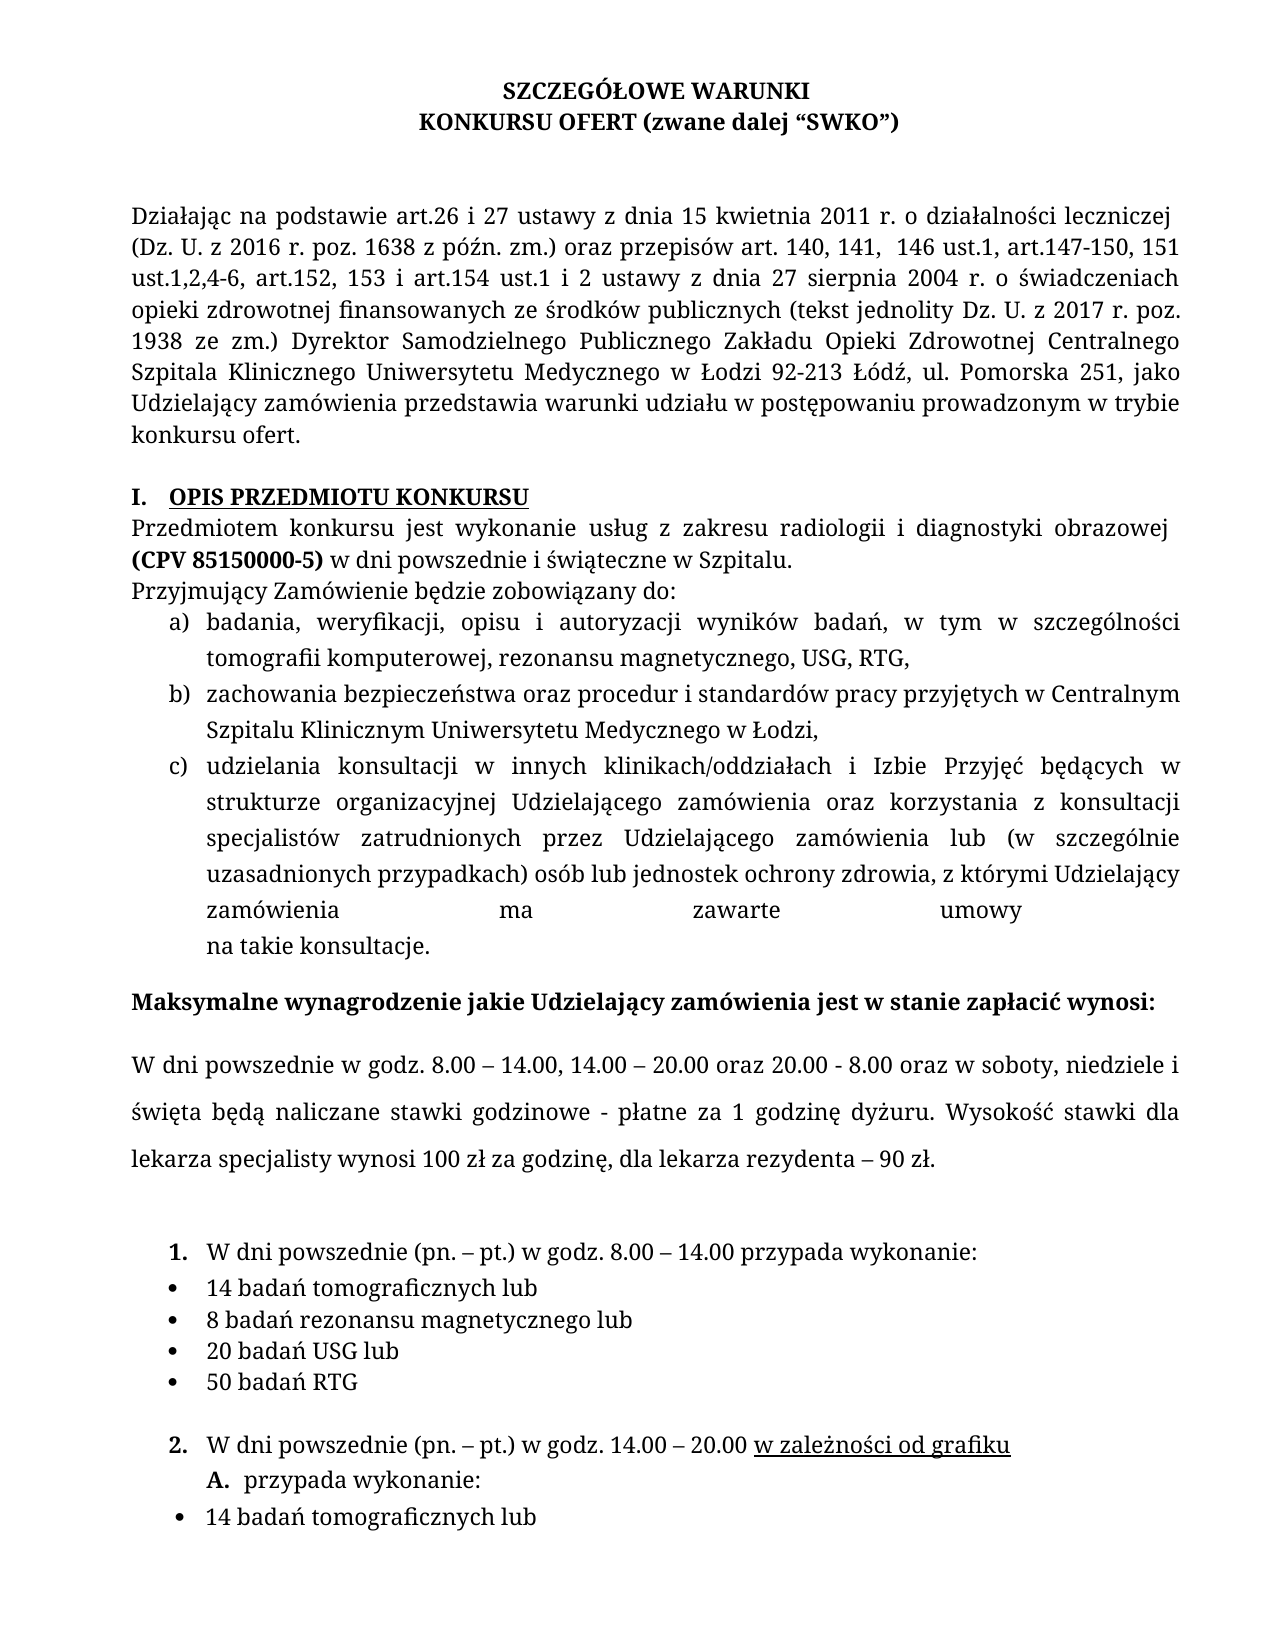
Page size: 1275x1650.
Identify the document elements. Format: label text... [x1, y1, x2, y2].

list 20 badań USG lub [169, 1335, 1181, 1366]
list udzielania konsultacji w innych klinikach/oddziałach i Izbie Przyjęć będących w strukturze organizacyjnej Udzielającego zamówienia oraz korzystania z konsultacji specjalistów zatrudnionych przez Udzielającego zamówienia lub (w szczególnie uzasadnionych przypadkach) osób lub jednostek ochrony zdrowia, z którymi Udzielający zamówienia ma zawarte umowy na takie konsultacje. [169, 750, 1181, 961]
list 50 badań RTG [169, 1366, 1181, 1397]
list OPIS PRZEDMIOTU KONKURSU [131, 481, 1181, 512]
title KONKURSU OFERT (zwane dalej “SWKO”) [131, 106, 1181, 137]
text W dni powszednie w godz. 8.00 – 14.00, 14.00 – 20.00 oraz 20.00 - 8.00 oraz w soboty, niedziele i święta będą naliczane stawki godzinowe - płatne za 1 godzinę dyżuru. Wysokość stawki dla lekarza specjalisty wynosi 100 zł za godzinę, dla lekarza rezydenta – 90 zł. [131, 1049, 1181, 1174]
subtitle Przyjmujący Zamówienie będzie zobowiązany do: [131, 575, 1181, 606]
list przypada wykonanie: [206, 1464, 1181, 1496]
list 14 badań tomograficznych lub [169, 1272, 1181, 1303]
title SZCZEGÓŁOWE WARUNKI [131, 75, 1181, 106]
list badania, weryfikacji, opisu i autoryzacji wyników badań, w tym w szczególności tomografii komputerowej, rezonansu magnetycznego, USG, RTG, [169, 606, 1181, 673]
list zachowania bezpieczeństwa oraz procedur i standardów pracy przyjętych w Centralnym Szpitalu Klinicznym Uniwersytetu Medycznego w Łodzi, [169, 678, 1181, 745]
text Działając na podstawie art.26 i 27 ustawy z dnia 15 kwietnia 2011 r. o działalności leczniczej (Dz. U. z 2016 r. poz. 1638 z późn. zm.) oraz przepisów art. 140, 141, 146 ust.1, art.147-150, 151 ust.1,2,4-6, art.152, 153 i art.154 ust.1 i 2 ustawy z dnia 27 sierpnia 2004 r. o świadczeniach opieki zdrowotnej finansowanych ze środków publicznych (tekst jednolity Dz. U. z 2017 r. poz. 1938 ze zm.) Dyrektor Samodzielnego Publicznego Zakładu Opieki Zdrowotnej Centralnego Szpitala Klinicznego Uniwersytetu Medycznego w Łodzi 92-213 Łódź, ul. Pomorska 251, jako Udzielający zamówienia przedstawia warunki udziału w postępowaniu prowadzonym w trybie konkursu ofert. [131, 200, 1181, 450]
list W dni powszednie (pn. – pt.) w godz. 8.00 – 14.00 przypada wykonanie: [169, 1236, 1181, 1268]
subtitle Przedmiotem konkursu jest wykonanie usług z zakresu radiologii i diagnostyki obrazowej (CPV 85150000-5) w dni powszednie i świąteczne w Szpitalu. [131, 512, 1181, 575]
list 8 badań rezonansu magnetycznego lub [169, 1303, 1181, 1335]
text Maksymalne wynagrodzenie jakie Udzielający zamówienia jest w stanie zapłacić wynosi: [131, 986, 1181, 1018]
list W dni powszednie (pn. – pt.) w godz. 14.00 – 20.00 w zależności od grafiku [169, 1428, 1181, 1460]
list 14 badań tomograficznych lub [176, 1500, 1181, 1532]
